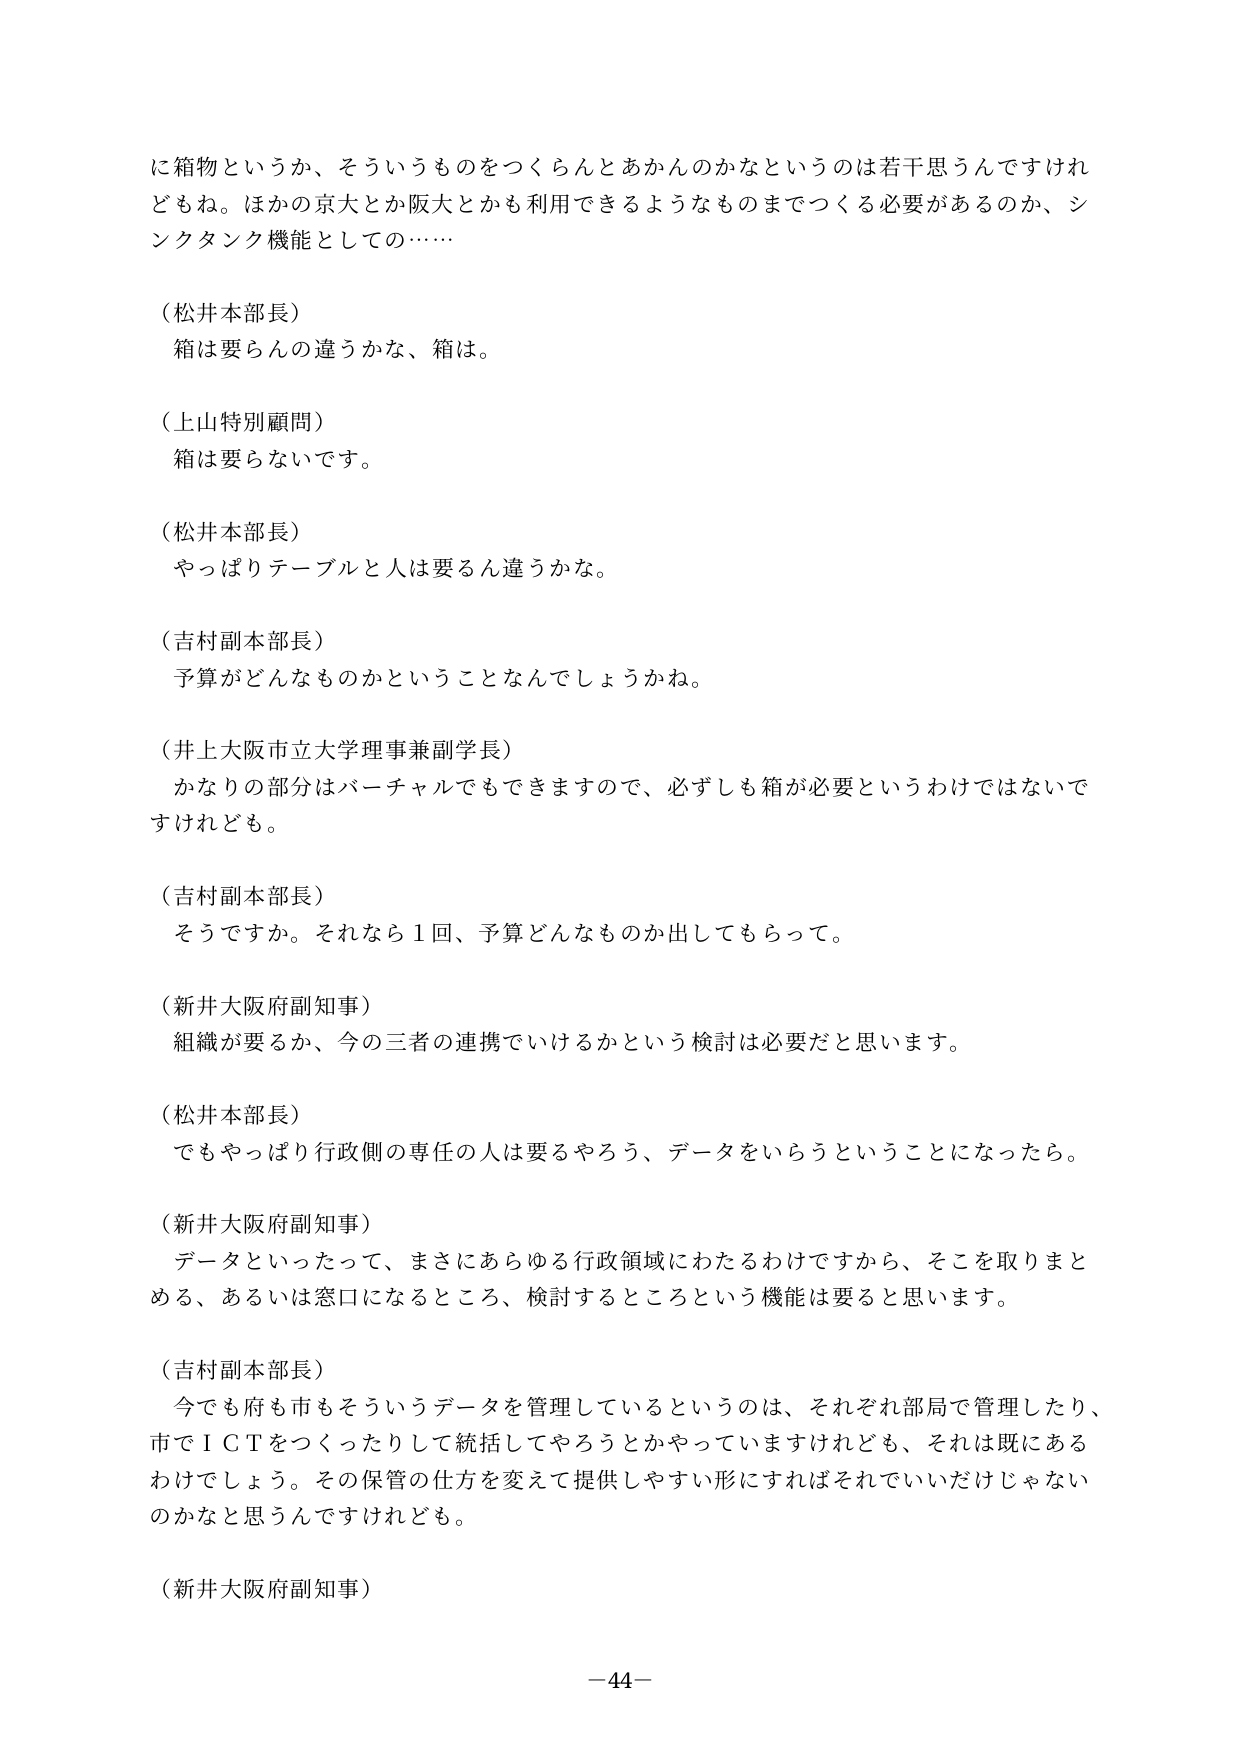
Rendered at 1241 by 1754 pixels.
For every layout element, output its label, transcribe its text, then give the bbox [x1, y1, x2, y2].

text （吉村副本部長） [149, 622, 1091, 658]
text 今でも府も市もそういうデータを管理しているというのは、それぞれ部局で管理したり、市でＩＣＴをつくったりして統括してやろうとかやっていますけれども、それは既にあるわけでしょう。その保管の仕方を変えて提供しやすい形にすればそれでいいだけじゃないのかなと思うんですけれども。 [149, 1387, 1091, 1533]
text そうですか。それなら１回、予算どんなものか出してもらって。 [149, 913, 1091, 950]
text かなりの部分はバーチャルでもできますので、必ずしも箱が必要というわけではないですけれども。 [149, 768, 1091, 841]
text （吉村副本部長） [149, 1351, 1091, 1387]
text 箱は要らないです。 [149, 439, 1091, 476]
text （上山特別顧問） [149, 403, 1091, 439]
text （松井本部長） [149, 294, 1091, 330]
text データといったって、まさにあらゆる行政領域にわたるわけですから、そこを取りまとめる、あるいは窓口になるところ、検討するところという機能は要ると思います。 [149, 1242, 1091, 1314]
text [149, 148, 1091, 257]
text でもやっぱり行政側の専任の人は要るやろう、データをいらうということになったら。 [149, 1132, 1091, 1169]
text （新井大阪府副知事） [149, 1205, 1091, 1242]
text （松井本部長） [149, 1096, 1091, 1132]
text （井上大阪市立大学理事兼副学長） [149, 731, 1091, 768]
text やっぱりテーブルと人は要るん違うかな。 [149, 549, 1091, 585]
text 箱は要らんの違うかな、箱は。 [149, 330, 1091, 367]
text 予算がどんなものかということなんでしょうかね。 [149, 658, 1091, 695]
text （松井本部長） [149, 512, 1091, 549]
text 組織が要るか、今の三者の連携でいけるかという検討は必要だと思います。 [149, 1023, 1091, 1059]
text （吉村副本部長） [149, 877, 1091, 913]
text （新井大阪府副知事） [149, 1570, 1091, 1606]
text （新井大阪府副知事） [149, 986, 1091, 1023]
